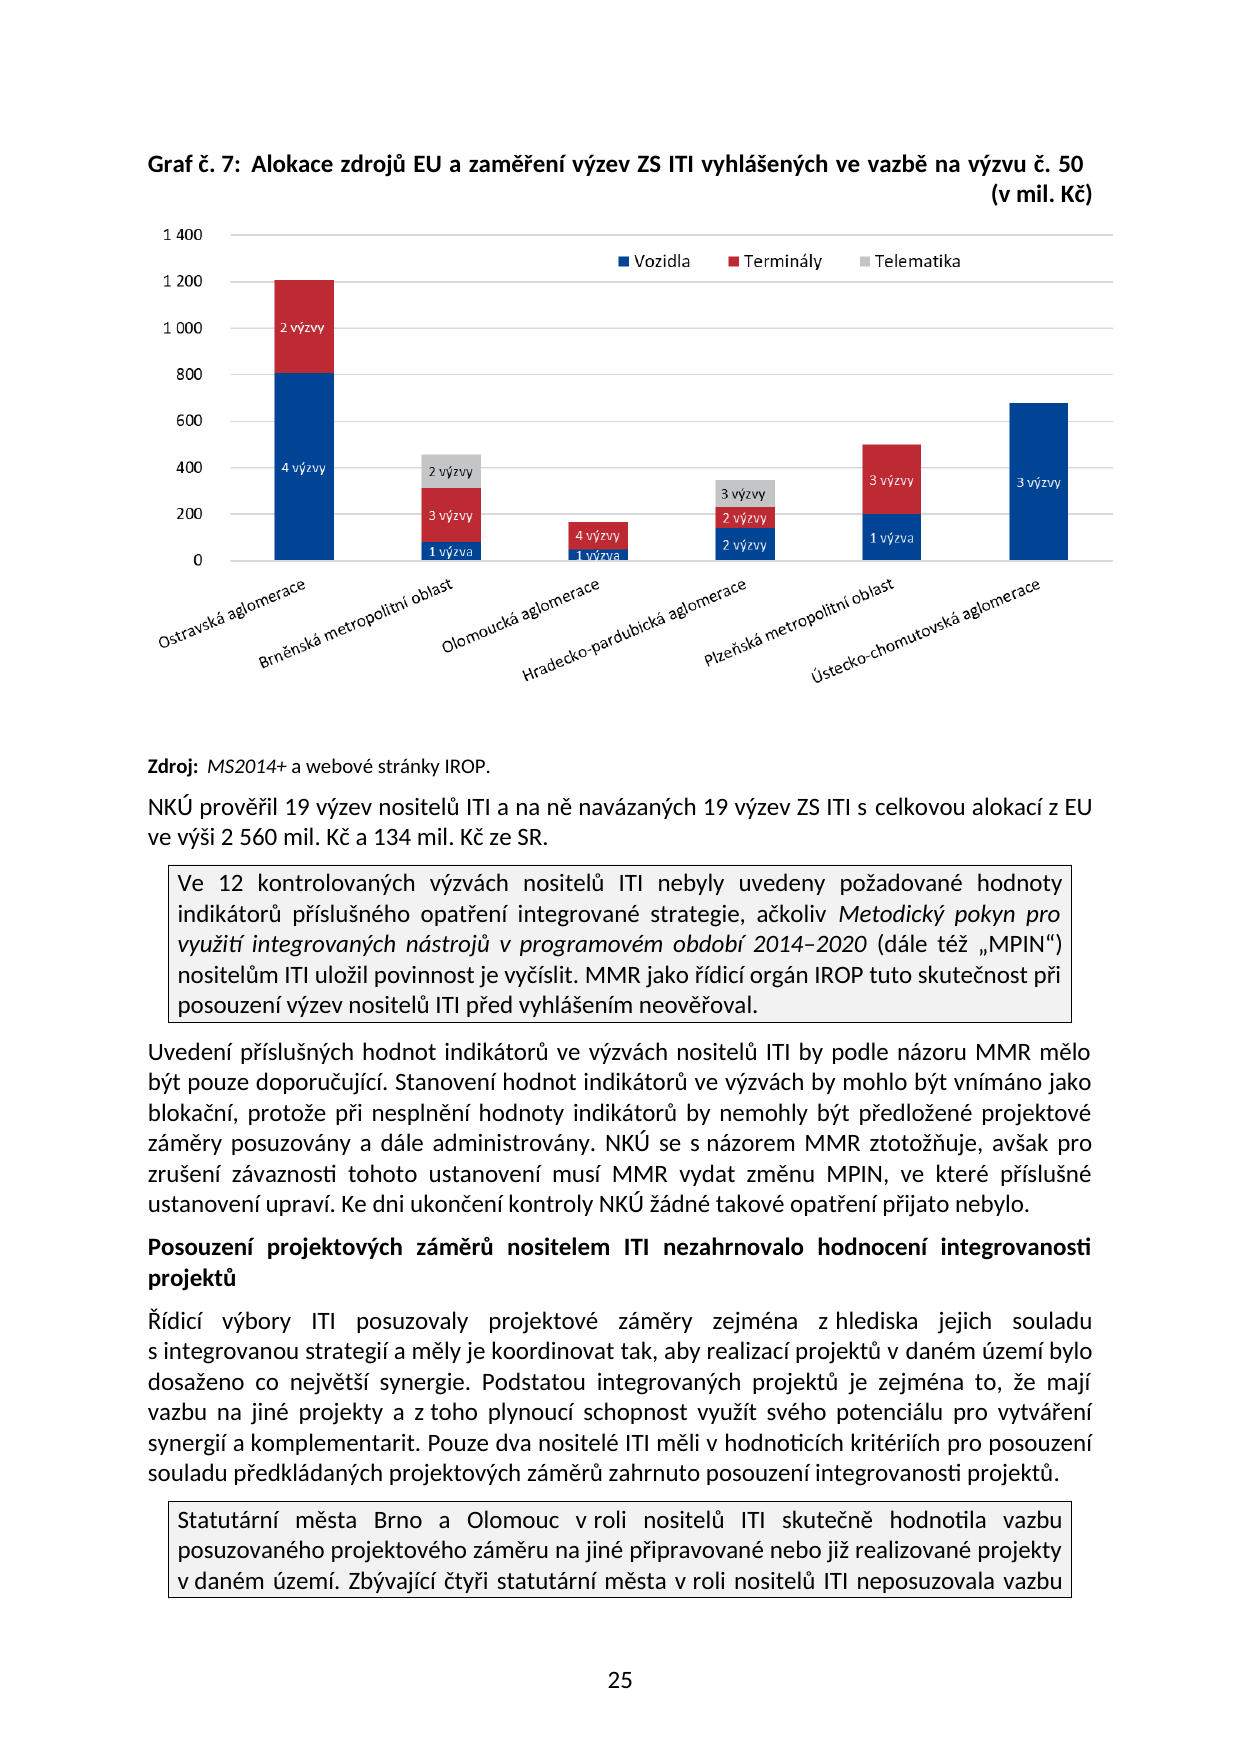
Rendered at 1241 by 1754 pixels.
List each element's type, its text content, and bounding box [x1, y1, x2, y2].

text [169, 1502, 1071, 1597]
text Uvedení příslušných hodnot indikátorů ve výzvách nositelů ITI by podle názoru MMR mělo být pouze doporučující. Stanovení hodnot indikátorů ve výzvách by mohlo být vnímáno jako blokační, protože při nesplnění hodnoty indikátorů by nemohly být předložené projektové záměry posuzovány a dále administrovány. NKÚ se s názorem MMR ztotožňuje, avšak pro zrušení závaznosti tohoto ustanovení musí MMR vydat změnu MPIN, ve které příslušné ustanovení upraví. Ke dni ukončení kontroly NKÚ žádné takové opatření přijato nebylo. [148, 1036, 1092, 1219]
text Ve 12 kontrolovaných výzvách nositelů ITI nebyly uvedeny požadované hodnoty indikátorů příslušného opatření integrované strategie, ačkoliv Metodický pokyn pro využití integrovaných nástrojů v programovém období 2014–2020 (dále též „MPIN“) nositelům ITI uložil povinnost je vyčíslit. MMR jako řídicí orgán IROP tuto skutečnost při posouzení výzev nositelů ITI před vyhlášením neověřoval. [169, 866, 1071, 1022]
text Zdroj: MS2014+ a webové stránky IROP. [148, 753, 1092, 778]
picture [147, 217, 1130, 741]
subtitle Posouzení projektových záměrů nositelem ITI nezahrnovalo hodnocení integrovanosti projektů [148, 1231, 1092, 1292]
text NKÚ prověřil 19 výzev nositelů ITI a na ně navázaných 19 výzev ZS ITI s celkovou alokací z EU ve výši 2 560 mil. Kč a 134 mil. Kč ze SR. [148, 791, 1092, 852]
text Graf č. 7: Alokace zdrojů EU a zaměření výzev ZS ITI vyhlášených ve vazbě na výzvu č. 50 (v mil. Kč) [148, 148, 1092, 209]
text Řídicí výbory ITI posuzovaly projektové záměry zejména z hlediska jejich souladu s integrovanou strategií a měly je koordinovat tak, aby realizací projektů v daném území bylo dosaženo co největší synergie. Podstatou integrovaných projektů je zejména to, že mají vazbu na jiné projekty a z toho plynoucí schopnost využít svého potenciálu pro vytváření synergií a komplementarit. Pouze dva nositelé ITI měli v hodnoticích kritériích pro posouzení souladu předkládaných projektových záměrů zahrnuto posouzení integrovanosti projektů. [148, 1305, 1092, 1488]
